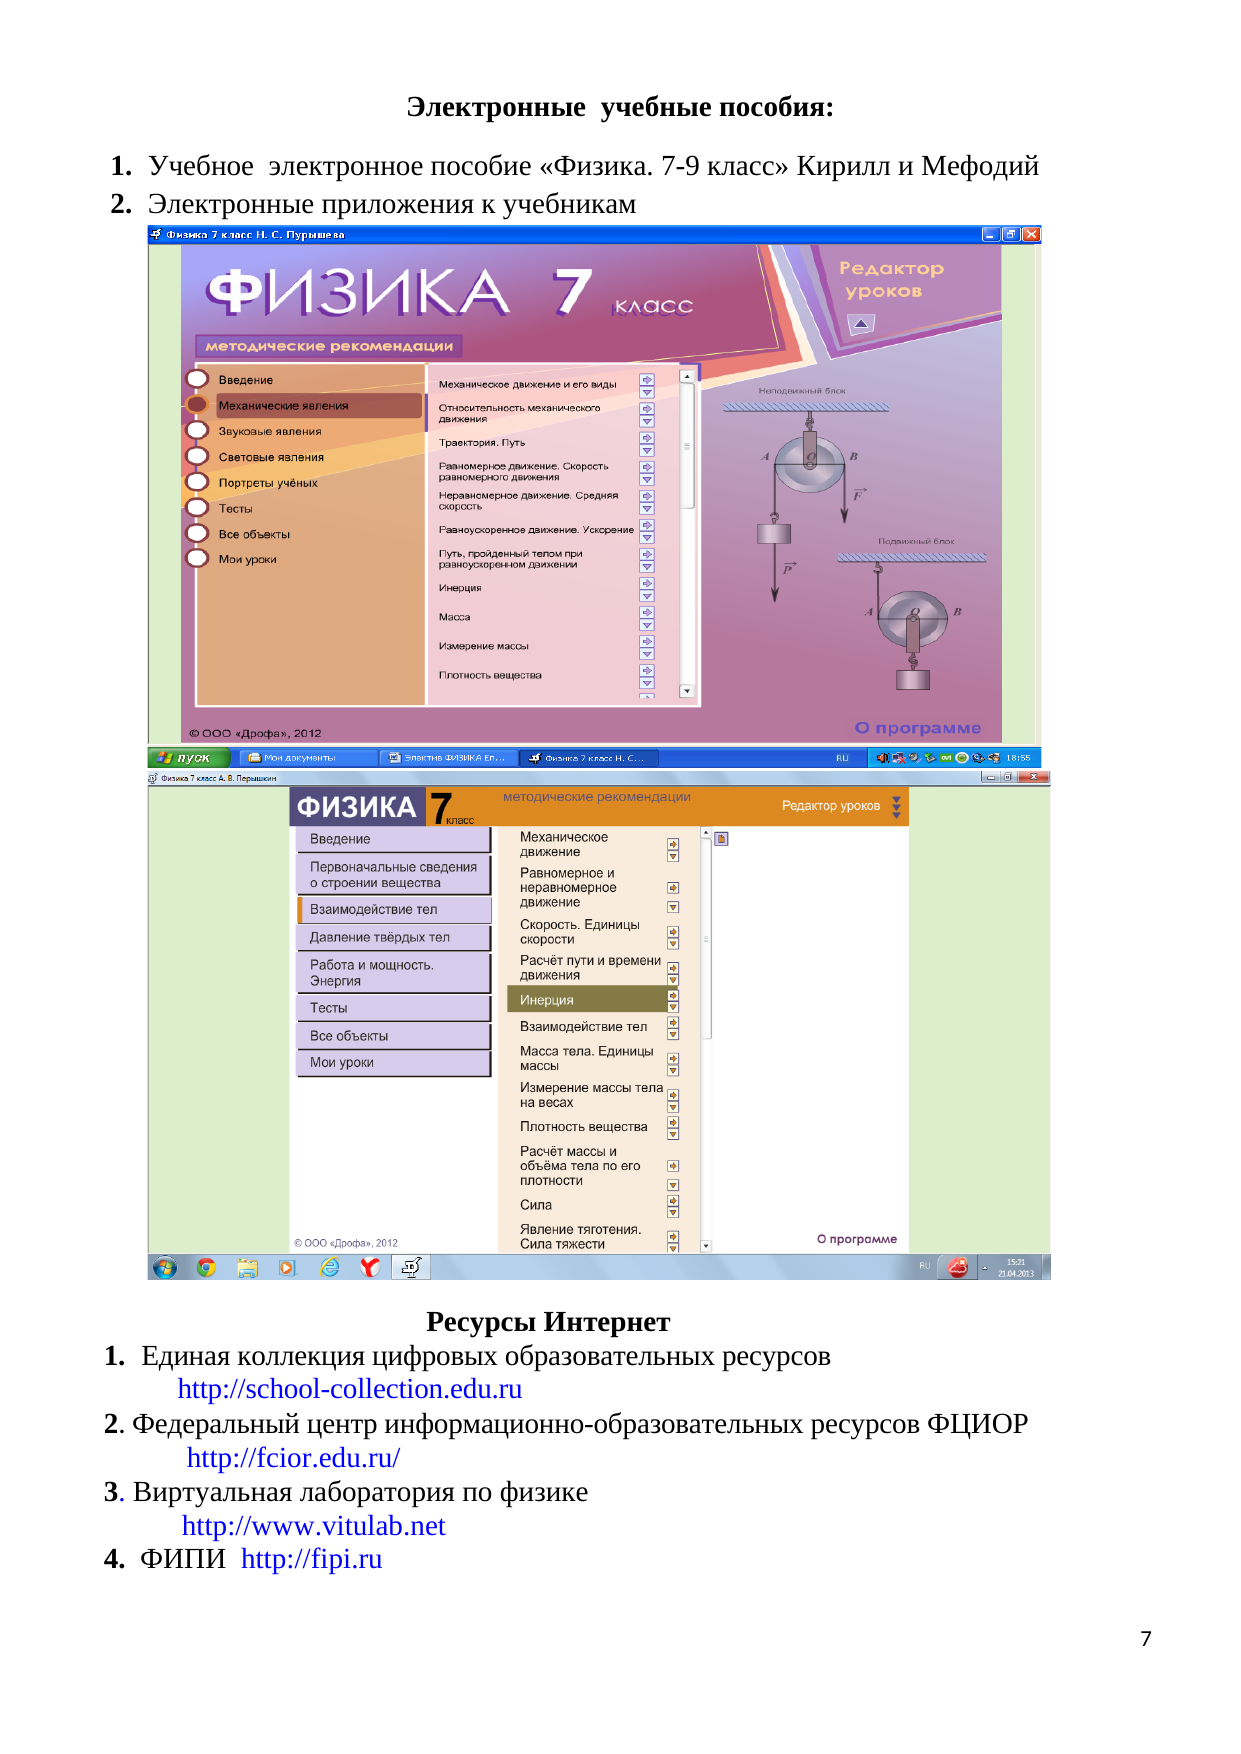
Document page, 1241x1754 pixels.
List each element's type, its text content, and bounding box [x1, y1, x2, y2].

list Учебное электронное пособие «Физика. 7-9 класс» Кирилл и Мефодий [110, 148, 1131, 182]
text Ресурсы Интернет [103, 1304, 1152, 1338]
text 3. Виртуальная лаборатория по физике [103, 1474, 1152, 1508]
text http://school-collection.edu.ru [103, 1371, 1152, 1405]
text 2. Федеральный центр информационно-образовательных ресурсов ФЦИОР [103, 1405, 1152, 1441]
text 4. ФИПИ http://fipi.ru [103, 1541, 1152, 1575]
picture [147, 225, 1042, 768]
text Электронные учебные пособия: [110, 89, 1131, 122]
text http://www.vitulab.net [103, 1508, 1152, 1541]
list Электронные приложения к учебникам [110, 187, 1131, 220]
list Единая коллекция цифровых образовательных ресурсов [103, 1338, 1152, 1371]
picture [147, 771, 1051, 1280]
text http://fcior.edu.ru/ [103, 1441, 1152, 1474]
